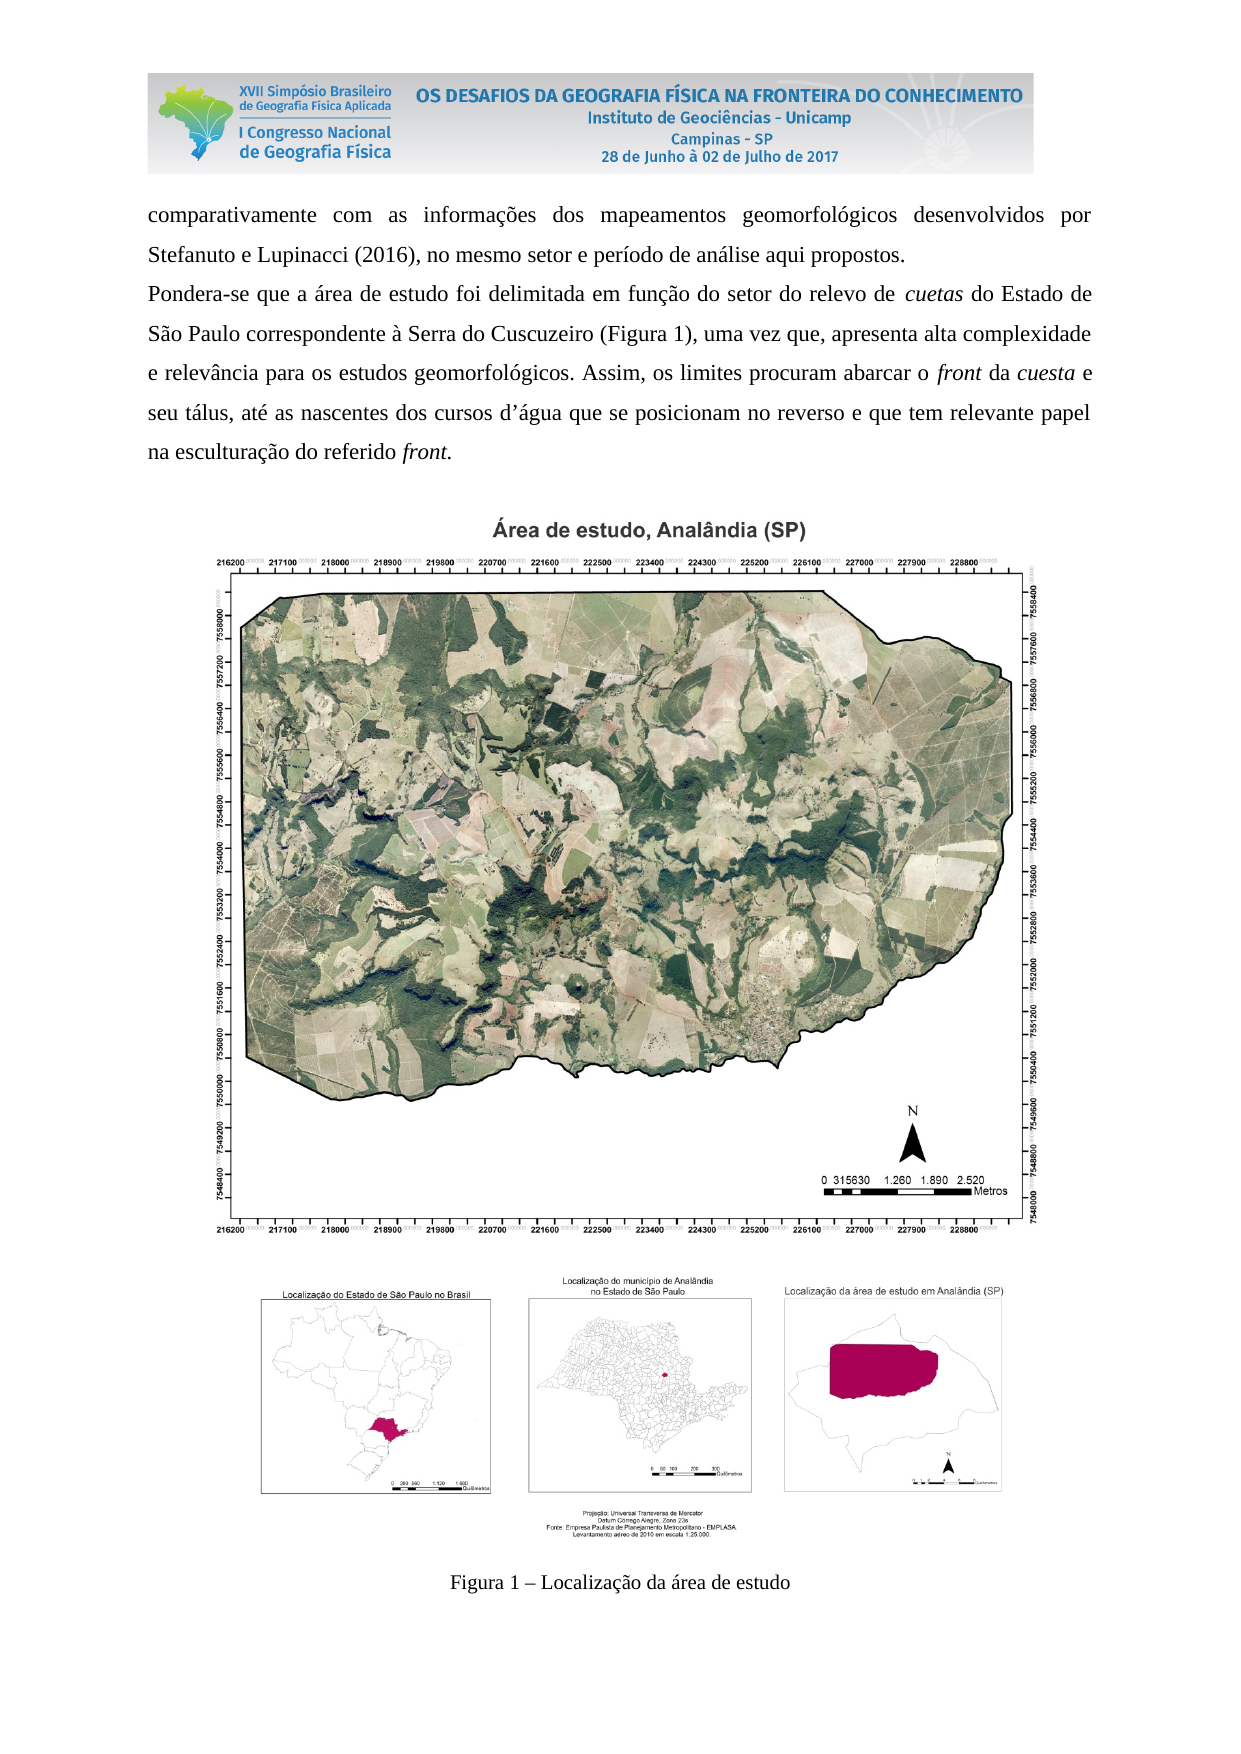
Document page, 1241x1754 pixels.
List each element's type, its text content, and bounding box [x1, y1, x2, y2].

picture [147, 73, 1034, 174]
text Figura 1 – Localização da área de estudo [148, 1570, 1092, 1594]
picture [200, 517, 1040, 1557]
text Pondera-se que a área de estudo foi delimitada em função do setor do relevo de cuetas do Estado de São Paulo correspondente à Serra do Cuscuzeiro (Figura 1), uma vez que, apresenta alta complexidade e relevância para os estudos geomorfológicos. Assim, os limites procuram abarcar o front da cuesta e seu tálus, até as nascentes dos cursos d’água que se posicionam no reverso e que tem relevante papel na esculturação do referido front. [148, 280, 1092, 464]
